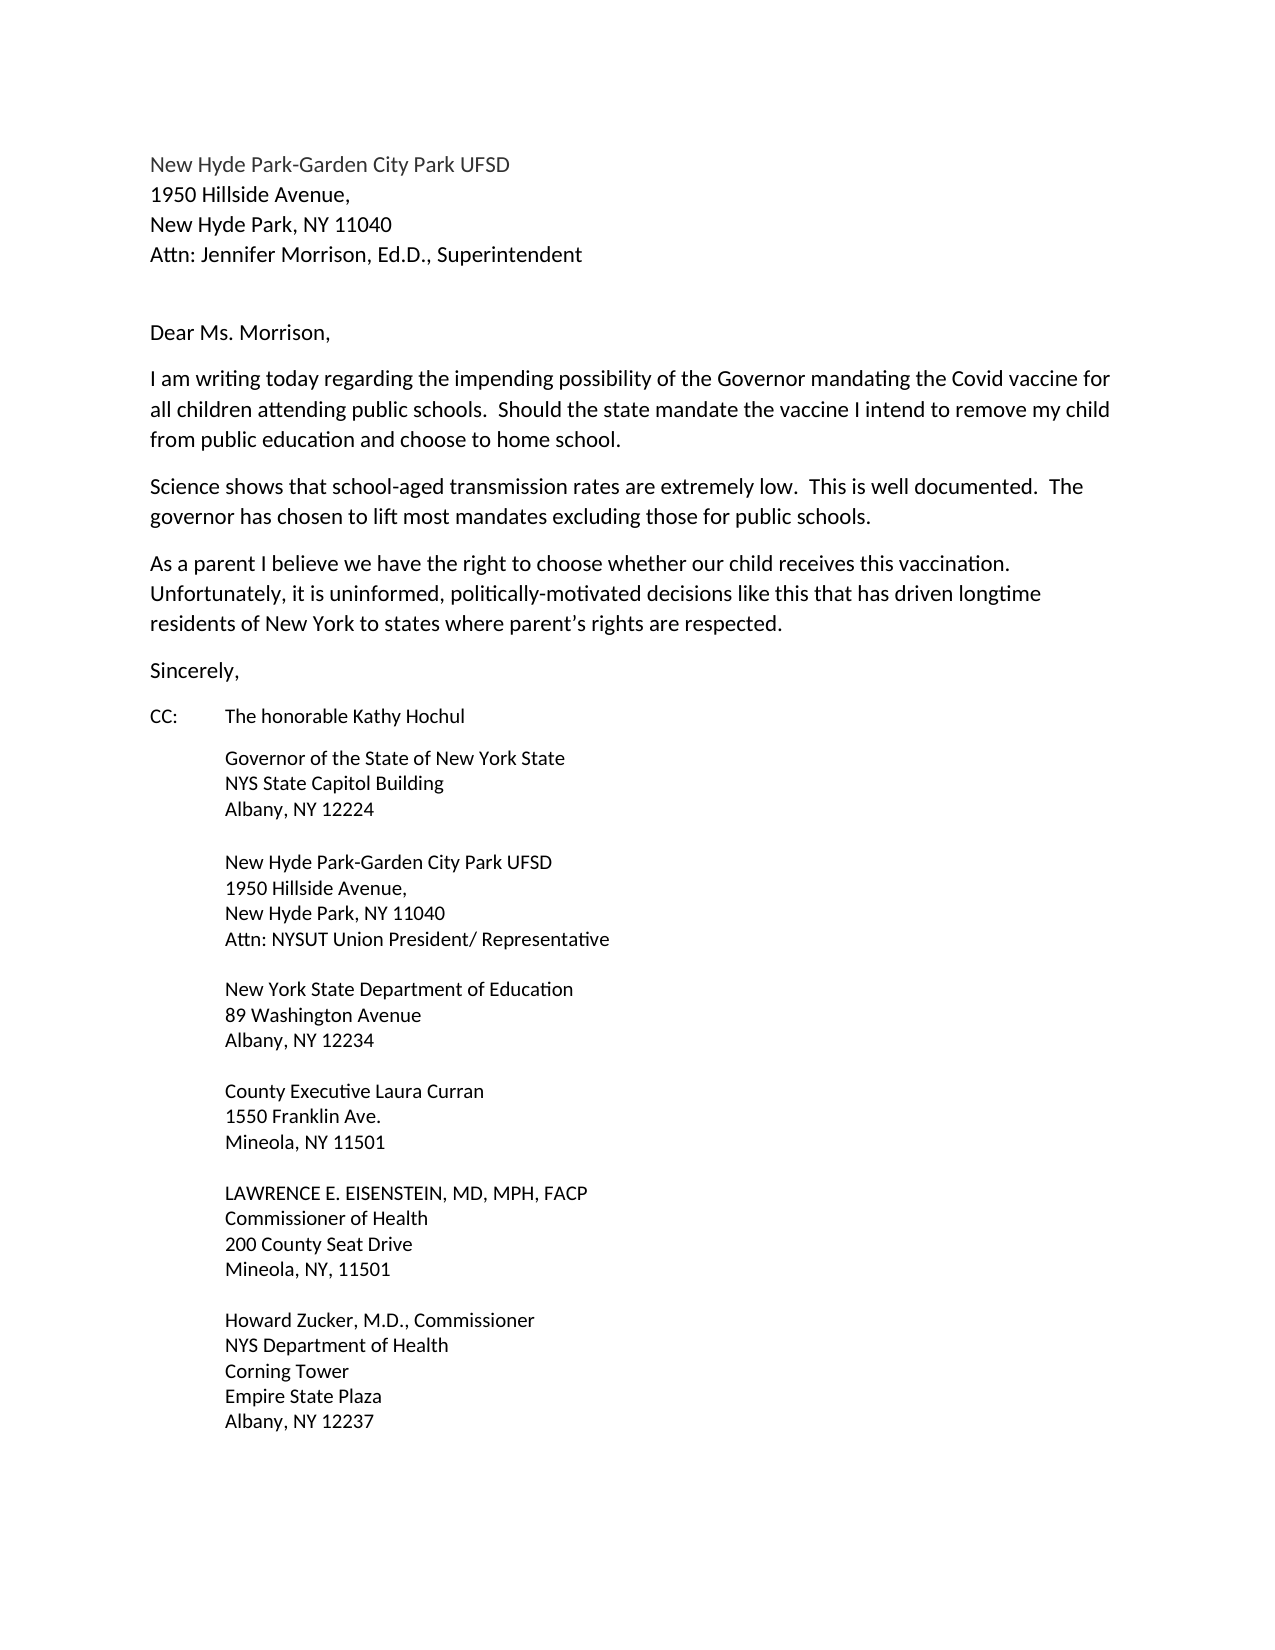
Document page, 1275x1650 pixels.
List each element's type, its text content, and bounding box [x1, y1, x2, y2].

text 200 County Seat Drive [150, 1231, 1125, 1256]
text Albany, NY 12234 [150, 1027, 1125, 1053]
text 1950 Hillside Avenue, [150, 180, 1125, 208]
text Albany, NY 12224 [150, 796, 1125, 821]
text NYS Department of Health [150, 1332, 1125, 1358]
text Corning Tower [150, 1358, 1125, 1383]
text I am writing today regarding the impending possibility of the Governor mandating the Covid vaccine for all children attending public schools. Should the state mandate the vaccine I intend to remove my child from public education and choose to home school. [150, 364, 1125, 453]
text Dear Ms. Morrison, [150, 318, 1125, 346]
text As a parent I believe we have the right to choose whether our child receives this vaccination. Unfortunately, it is uninformed, politically-motivated decisions like this that has driven longtime residents of New York to states where parent’s rights are respected. [150, 549, 1125, 637]
text Albany, NY 12237 [150, 1409, 1125, 1434]
text CC: The honorable Kathy Hochul [150, 703, 1125, 728]
text Howard Zucker, M.D., Commissioner [150, 1307, 1125, 1332]
text Mineola, NY, 11501 [150, 1256, 1125, 1282]
text Science shows that school-aged transmission rates are extremely low. This is well documented. The governor has chosen to lift most mandates excluding those for public schools. [150, 472, 1125, 530]
text New Hyde Park, NY 11040 [150, 900, 1125, 926]
text Attn: Jennifer Morrison, Ed.D., Superintendent [150, 241, 1125, 269]
text New Hyde Park, NY 11040 [150, 210, 1125, 238]
text LAWRENCE E. EISENSTEIN, MD, MPH, FACP [150, 1180, 1125, 1205]
text New Hyde Park-Garden City Park UFSD [150, 150, 1125, 178]
text Attn: NYSUT Union President/ Representative [150, 926, 1125, 951]
text Commissioner of Health [150, 1205, 1125, 1231]
text Governor of the State of New York State [150, 745, 1125, 771]
text NYS State Capitol Building [150, 771, 1125, 796]
text Mineola, NY 11501 [150, 1129, 1125, 1154]
text 1550 Franklin Ave. [150, 1104, 1125, 1129]
text New Hyde Park-Garden City Park UFSD [150, 849, 1125, 875]
text Sincerely, [150, 656, 1125, 684]
text 1950 Hillside Avenue, [150, 875, 1125, 900]
text County Executive Laura Curran [150, 1078, 1125, 1104]
text New York State Department of Education [150, 977, 1125, 1002]
text Empire State Plaza [150, 1383, 1125, 1409]
text 89 Washington Avenue [150, 1002, 1125, 1027]
